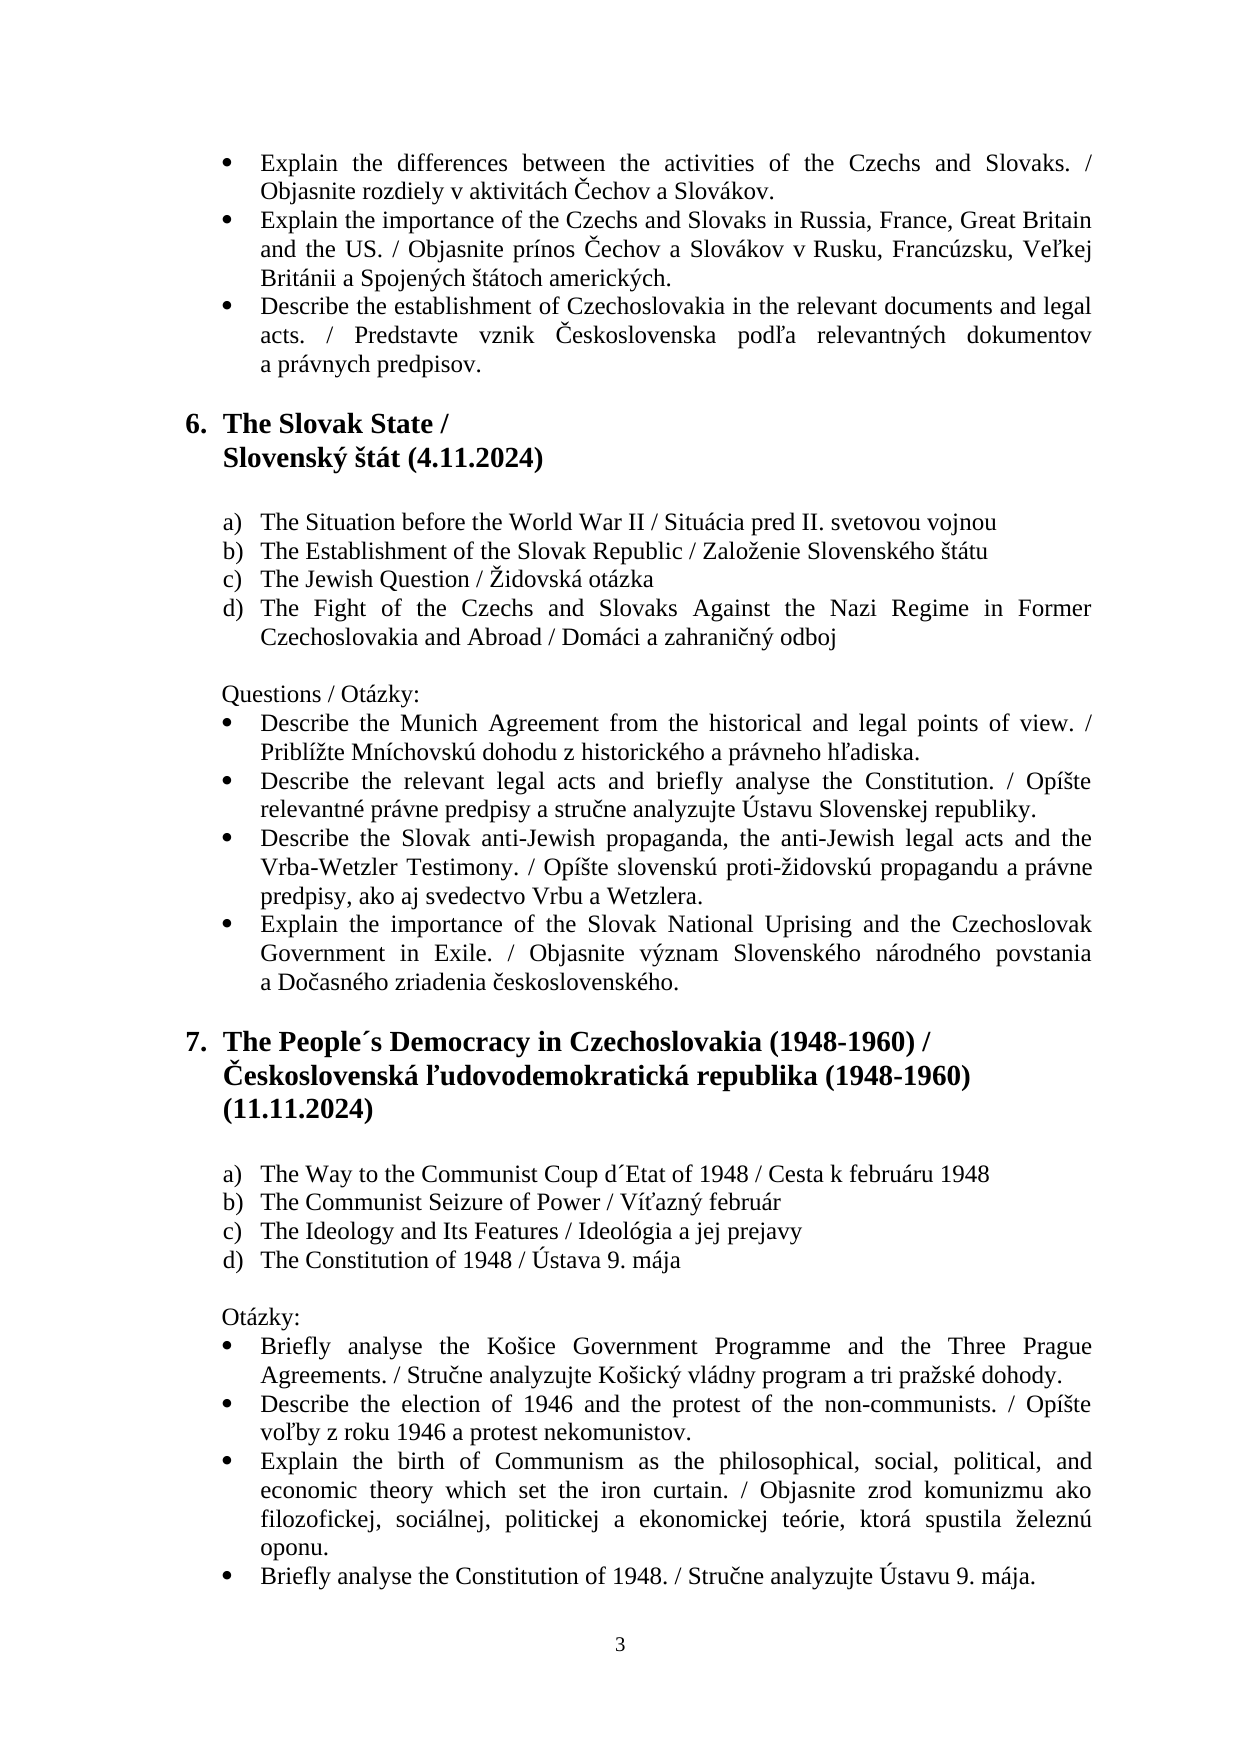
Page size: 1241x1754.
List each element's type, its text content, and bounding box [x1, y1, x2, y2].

list Briefly analyse the Constitution of 1948. / Stručne analyzujte Ústavu 9. mája. [223, 1561, 1093, 1590]
list The Way to the Communist Coup d´Etat of 1948 / Cesta k februáru 1948 [223, 1159, 1093, 1187]
list The Fight of the Czechs and Slovaks Against the Nazi Regime in Former Czechoslovakia and Abroad / Domáci a zahraničný odboj [223, 593, 1093, 651]
list Explain the importance of the Czechs and Slovaks in Russia, France, Great Britain and the US. / Objasnite prínos Čechov a Slovákov v Rusku, Francúzsku, Veľkej Británii a Spojených štátoch amerických. [223, 205, 1093, 291]
list Describe the establishment of Czechoslovakia in the relevant documents and legal acts. / Predstavte vznik Československa podľa relevantných dokumentov a právnych predpisov. [223, 291, 1093, 378]
text Otázky: [185, 1302, 1093, 1331]
list Describe the election of 1946 and the protest of the non-communists. / Opíšte voľby z roku 1946 a protest nekomunistov. [223, 1389, 1093, 1446]
list The People´s Democracy in Czechoslovakia (1948-1960) / [185, 1024, 1093, 1058]
list Explain the differences between the activities of the Czechs and Slovaks. / Objasnite rozdiely v aktivitách Čechov a Slovákov. [223, 148, 1093, 205]
list Explain the importance of the Slovak National Uprising and the Czechoslovak Government in Exile. / Objasnite význam Slovenského národného povstania a Dočasného zriadenia československého. [223, 909, 1093, 996]
list The Situation before the World War II / Situácia pred II. svetovou vojnou [223, 507, 1093, 536]
list The Establishment of the Slovak Republic / Založenie Slovenského štátu [223, 536, 1093, 564]
list The Communist Seizure of Power / Víťazný február [223, 1187, 1093, 1216]
list Describe the Slovak anti-Jewish propaganda, the anti-Jewish legal acts and the Vrba-Wetzler Testimony. / Opíšte slovenskú proti-židovskú propagandu a právne predpisy, ako aj svedectvo Vrbu a Wetzlera. [223, 823, 1093, 909]
list The Constitution of 1948 / Ústava 9. mája [223, 1245, 1093, 1274]
list Describe the Munich Agreement from the historical and legal points of view. / Priblížte Mníchovskú dohodu z historického a právneho hľadiska. [223, 708, 1093, 766]
list The Ideology and Its Features / Ideológia a jej prejavy [223, 1216, 1093, 1245]
list The Slovak State / [185, 406, 1093, 440]
list Briefly analyse the Košice Government Programme and the Three Prague Agreements. / Stručne analyzujte Košický vládny program a tri pražské dohody. [223, 1331, 1093, 1389]
text Questions / Otázky: [185, 679, 1093, 708]
list Československá ľudovodemokratická republika (1948-1960) (11.11.2024) [223, 1058, 1093, 1125]
list Describe the relevant legal acts and briefly analyse the Constitution. / Opíšte relevantné právne predpisy a stručne analyzujte Ústavu Slovenskej republiky. [223, 766, 1093, 823]
list The Jewish Question / Židovská otázka [223, 564, 1093, 593]
list Slovenský štát (4.11.2024) [223, 440, 1093, 473]
list Explain the birth of Communism as the philosophical, social, political, and economic theory which set the iron curtain. / Objasnite zrod komunizmu ako filozofickej, sociálnej, politickej a ekonomickej teórie, ktorá spustila železnú oponu. [223, 1446, 1093, 1561]
